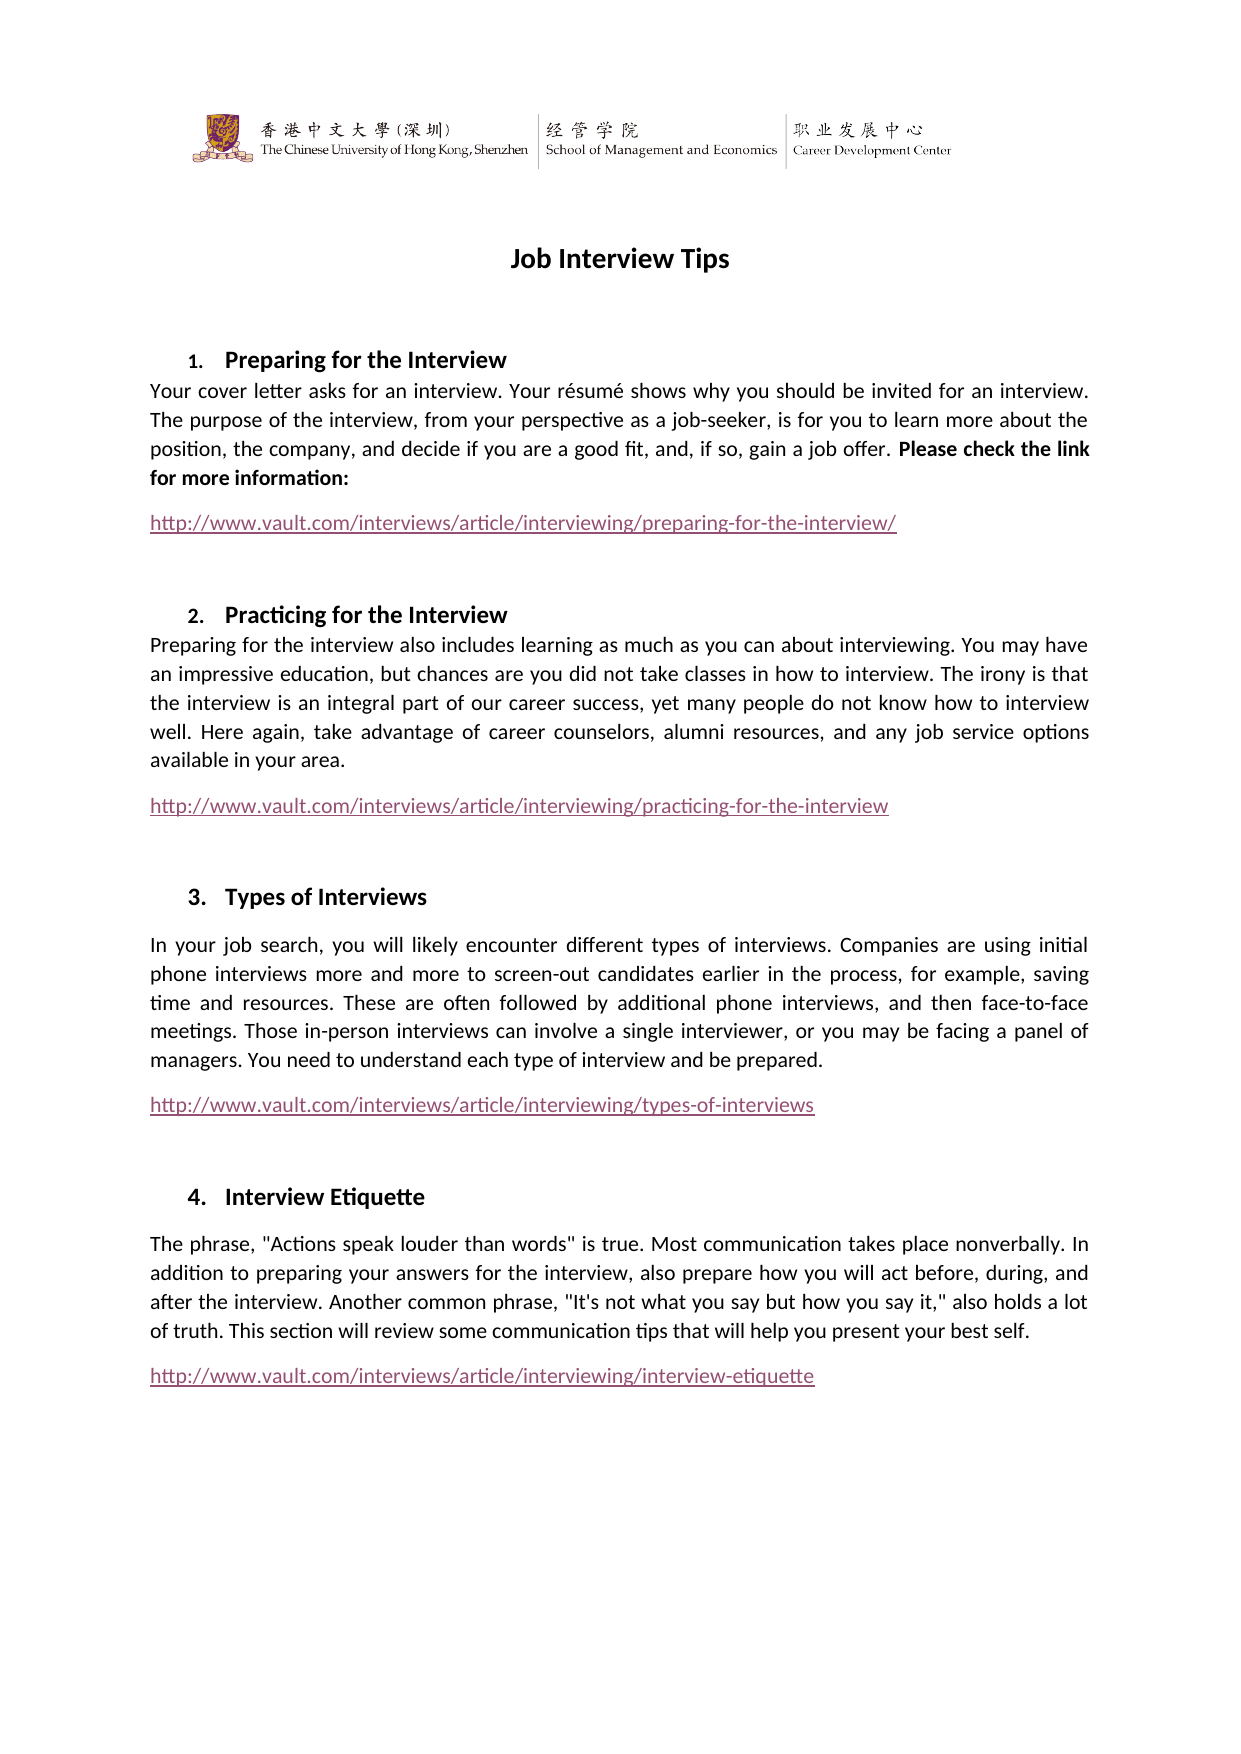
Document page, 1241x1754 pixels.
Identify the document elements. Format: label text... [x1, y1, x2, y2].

list Your cover letter asks for an interview. Your résumé shows why you should be invited for an interview. The purpose of the interview, from your perspective as a job-seeker, is for you to learn more about the position, the company, and decide if you are a good fit, and, if so, gain a job offer. Please check the link for more information: [150, 378, 1090, 491]
text The phrase, "Actions speak louder than words" is true. Most communication takes place nonverbally. In addition to preparing your answers for the interview, also prepare how you will act before, during, and after the interview. Another common phrase, "It's not what you say but how you say it," also holds a lot of truth. This section will review some communication tips that will help you present your best self. [150, 1231, 1090, 1343]
text http://www.vault.com/interviews/article/interviewing/types-of-interviews [150, 1092, 1090, 1118]
text http://www.vault.com/interviews/article/interviewing/practicing-for-the-interview [150, 792, 1090, 819]
text In your job search, you will likely encounter different types of interviews. Companies are using initial phone interviews more and more to screen-out candidates earlier in the process, for example, saving time and resources. These are often followed by additional phone interviews, and then face-to-face meetings. Those in-person interviews can involve a single interviewer, or you may be facing a panel of managers. You need to understand each type of interview and be prepared. [150, 931, 1090, 1073]
text http://www.vault.com/interviews/article/interviewing/preparing-for-the-interview/ [150, 509, 1090, 536]
text http://www.vault.com/interviews/article/interviewing/interview-etiquette [150, 1362, 1090, 1389]
text Job Interview Tips [150, 240, 1090, 276]
list Interview Etiquette [187, 1181, 1090, 1212]
list Preparing for the interview also includes learning as much as you can about interviewing. You may have an impressive education, but chances are you did not take classes in how to interview. The irony is that the interview is an integral part of our career success, yet many people do not know how to interview well. Here again, take advantage of career counselors, alumni resources, and any job service options available in your area. [150, 632, 1090, 773]
list Types of Interviews [187, 882, 1090, 912]
list Practicing for the Interview [187, 599, 1090, 629]
list Preparing for the Interview [187, 345, 1090, 375]
picture [150, 75, 1009, 215]
